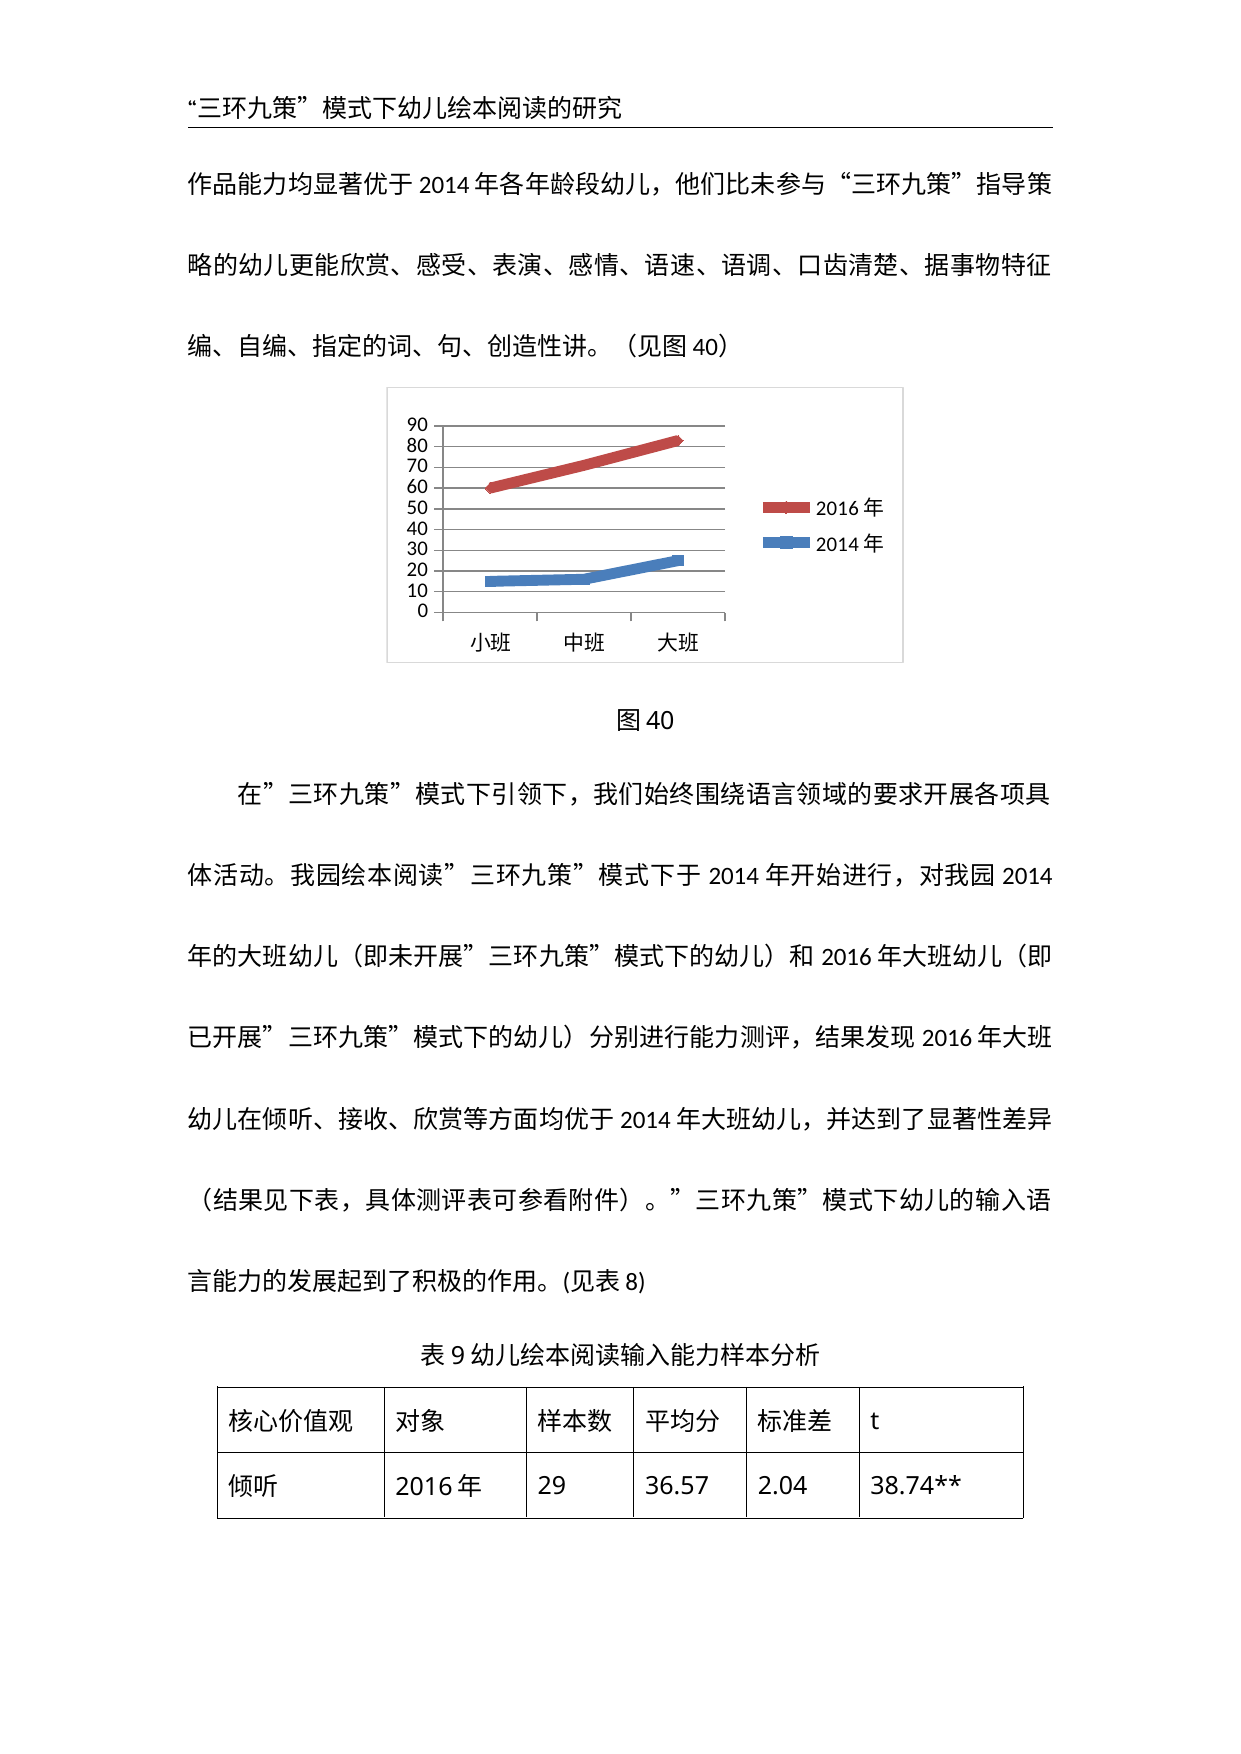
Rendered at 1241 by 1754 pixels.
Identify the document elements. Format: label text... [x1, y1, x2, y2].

table_header t [860, 1388, 1023, 1452]
table_cell 36.57 [634, 1453, 746, 1517]
text 图40 [187, 686, 1053, 751]
text 在”三环九策”模式下引领下，我们始终围绕语言领域的要求开展各项具体活动。我园绘本阅读”三环九策”模式下于2014年开始进行，对我园2014年的大班幼儿（即未开展”三环九策”模式下的幼儿）和2016年大班幼儿（即已开展”三环九策”模式下的幼儿）分别进行能力测评，结果发现2016年大班幼儿在倾听、接收、欣赏等方面均优于2014年大班幼儿，并达到了显著性差异（结果见下表，具体测评表可参看附件）。”三环九策”模式下幼儿的输入语言能力的发展起到了积极的作用。(见表8) [187, 760, 1053, 1312]
table_header 对象 [385, 1388, 526, 1452]
table_cell 2.04 [747, 1453, 859, 1517]
table_cell 38.74** [860, 1453, 1023, 1517]
table_header 平均分 [634, 1388, 746, 1452]
table_cell 2016年 [385, 1453, 526, 1517]
table_header 样本数 [527, 1388, 633, 1452]
table_header 标准差 [747, 1388, 859, 1452]
table_cell 倾听 [218, 1453, 384, 1517]
table_header 核心价值观 [218, 1388, 384, 1452]
text 表9幼儿绘本阅读输入能力样本分析 [187, 1321, 1053, 1386]
table_cell 29 [527, 1453, 633, 1517]
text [187, 150, 1053, 377]
